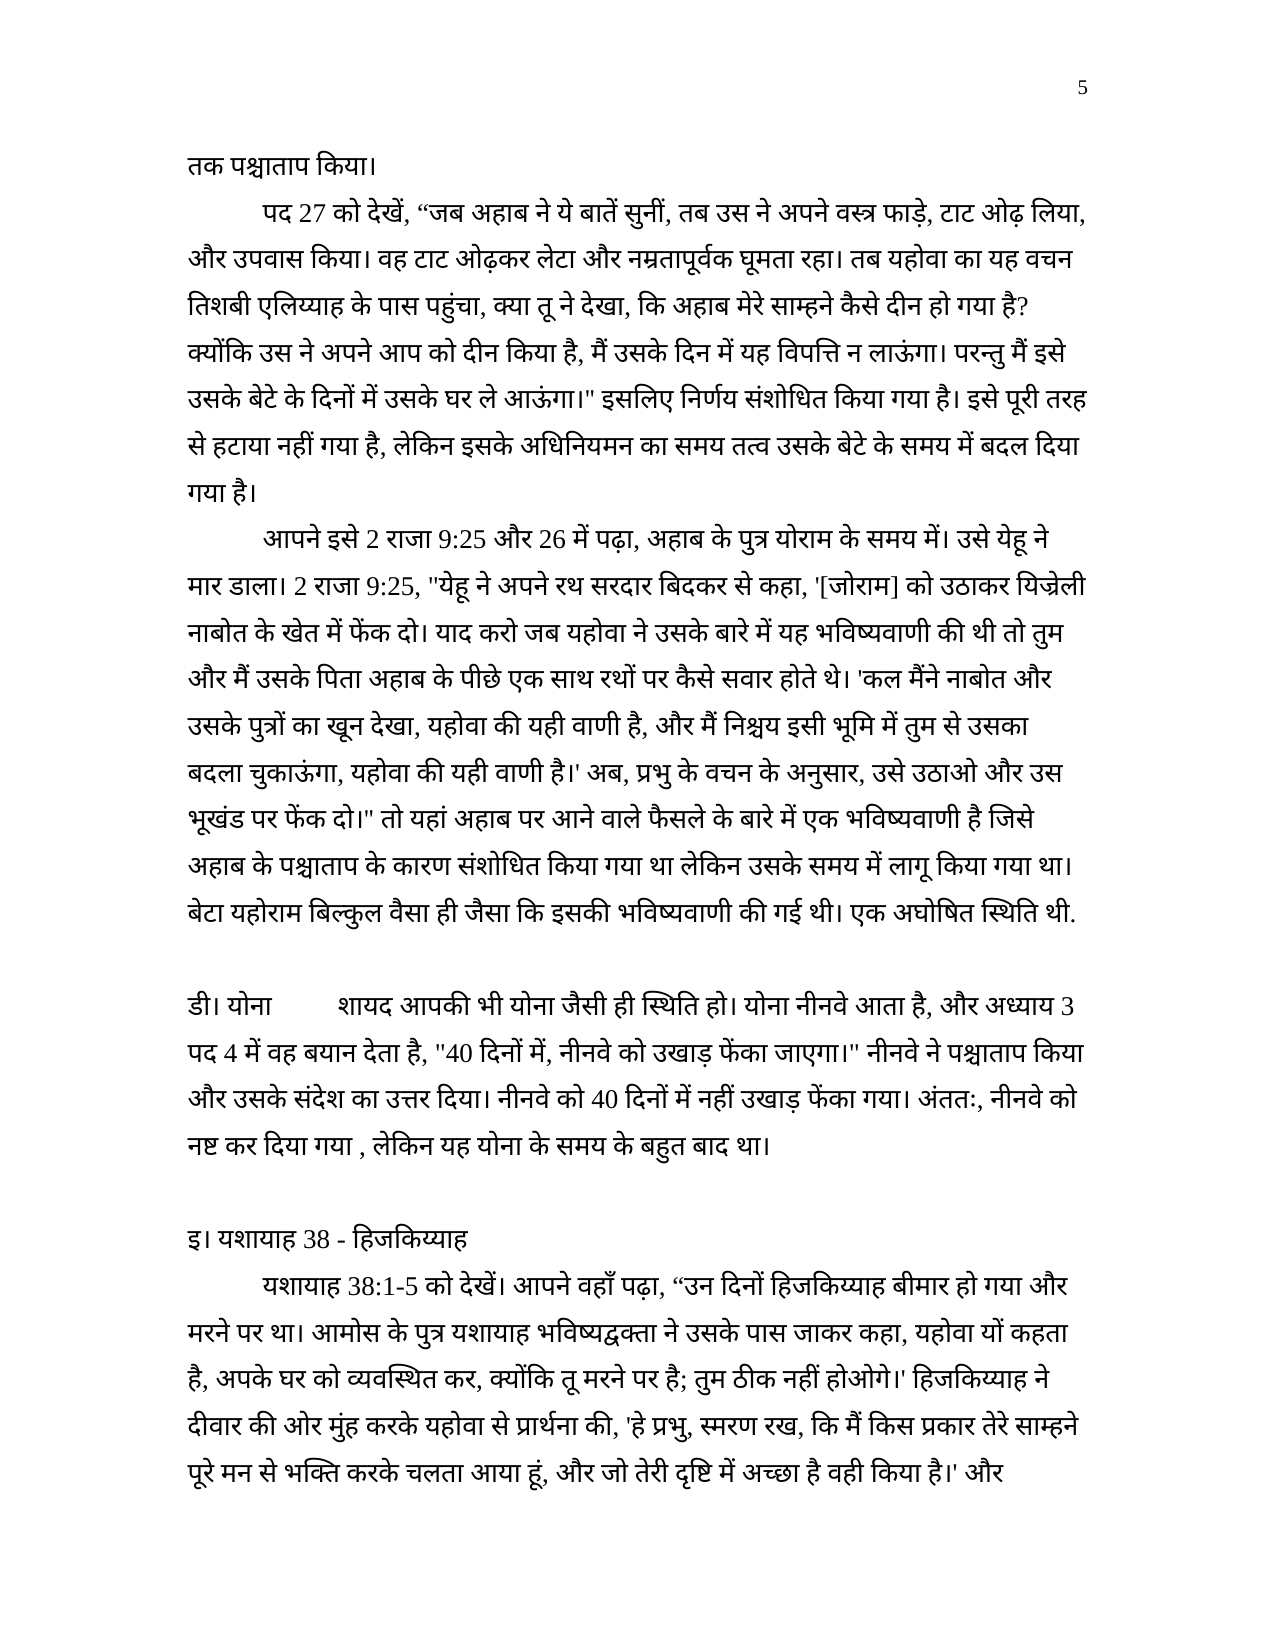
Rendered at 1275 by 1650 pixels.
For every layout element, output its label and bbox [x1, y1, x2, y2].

text [187, 150, 1087, 1254]
text [187, 1270, 1087, 1488]
